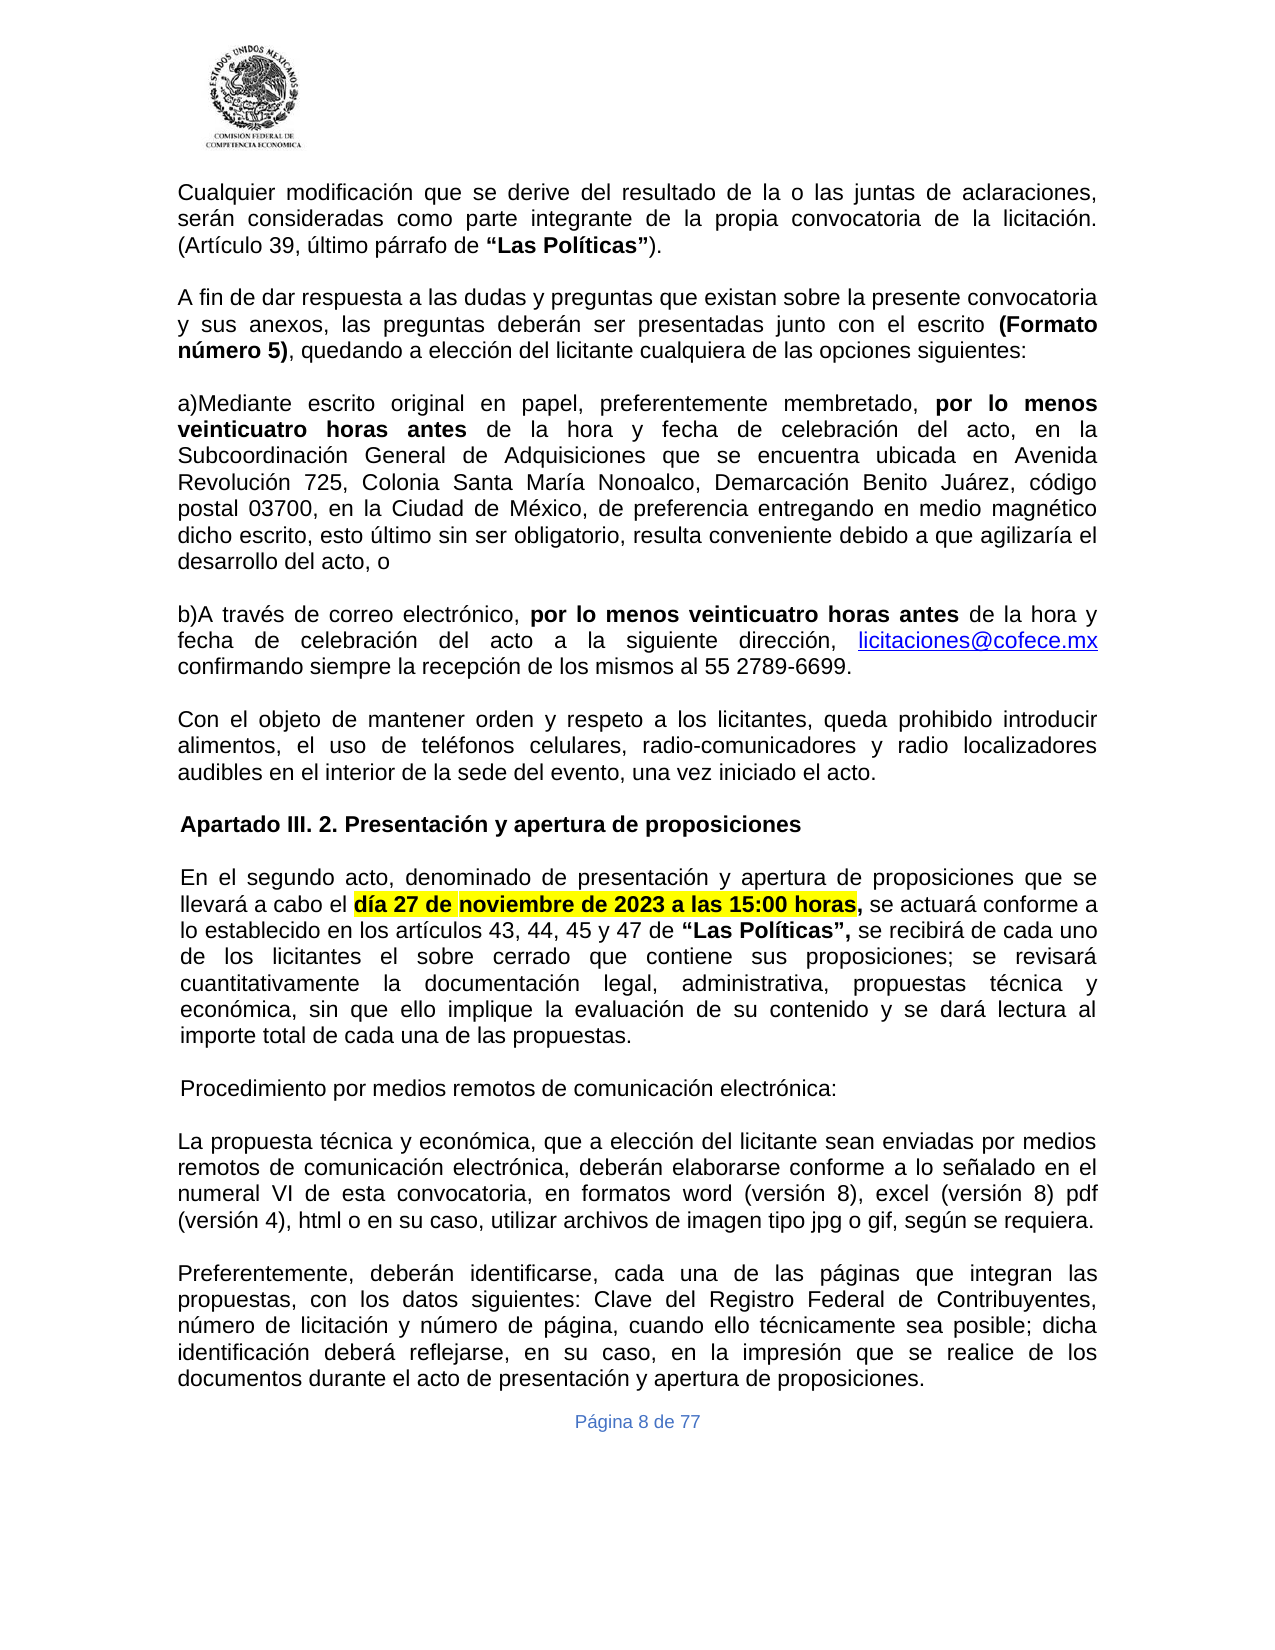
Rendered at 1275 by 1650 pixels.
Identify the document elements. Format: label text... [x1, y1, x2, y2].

text A fin de dar respuesta a las dudas y preguntas que existan sobre la presente convocatoria y sus anexos, las preguntas deberán ser presentadas junto con el escrito (Formato número 5), quedando a elección del licitante cualquiera de las opciones siguientes: [177, 284, 1098, 363]
text Con el objeto de mantener orden y respeto a los licitantes, queda prohibido introducir alimentos, el uso de teléfonos celulares, radio-comunicadores y radio localizadores audibles en el interior de la sede del evento, una vez iniciado el acto. [177, 706, 1098, 785]
text Procedimiento por medios remotos de comunicación electrónica: [180, 1075, 1098, 1101]
text Preferentemente, deberán identificarse, cada una de las páginas que integran las propuestas, con los datos siguientes: Clave del Registro Federal de Contribuyentes, número de licitación y número de página, cuando ello técnicamente sea posible; dicha identificación deberá reflejarse, en su caso, en la impresión que se realice de los documentos durante el acto de presentación y apertura de proposiciones. [177, 1259, 1098, 1391]
text Apartado III. 2. Presentación y apertura de proposiciones [180, 811, 1098, 838]
text b)A través de correo electrónico, por lo menos veinticuatro horas antes de la hora y fecha de celebración del acto a la siguiente dirección, licitaciones@cofece.mx confirmando siempre la recepción de los mismos al 55 2789-6699. [177, 601, 1098, 680]
picture [188, 45, 322, 151]
text En el segundo acto, denominado de presentación y apertura de proposiciones que se llevará a cabo el día 27 de noviembre de 2023 a las 15:00 horas, se actuará conforme a lo establecido en los artículos 43, 44, 45 y 47 de “Las Políticas”, se recibirá de cada uno de los licitantes el sobre cerrado que contiene sus proposiciones; se revisará cuantitativamente la documentación legal, administrativa, propuestas técnica y económica, sin que ello implique la evaluación de su contenido y se dará lectura al importe total de cada una de las propuestas. [180, 864, 1098, 1049]
text La propuesta técnica y económica, que a elección del licitante sean enviadas por medios remotos de comunicación electrónica, deberán elaborarse conforme a lo señalado en el numeral VI de esta convocatoria, en formatos word (versión 8), excel (versión 8) pdf (versión 4), html o en su caso, utilizar archivos de imagen tipo jpg o gif, según se requiera. [177, 1128, 1098, 1233]
text a)Mediante escrito original en papel, preferentemente membretado, por lo menos veinticuatro horas antes de la hora y fecha de celebración del acto, en la Subcoordinación General de Adquisiciones que se encuentra ubicada en Avenida Revolución 725, Colonia Santa María Nonoalco, Demarcación Benito Juárez, código postal 03700, en la Ciudad de México, de preferencia entregando en medio magnético dicho escrito, esto último sin ser obligatorio, resulta conveniente debido a que agilizaría el desarrollo del acto, o [177, 390, 1098, 574]
text Cualquier modificación que se derive del resultado de la o las juntas de aclaraciones, serán consideradas como parte integrante de la propia convocatoria de la licitación. (Artículo 39, último párrafo de “Las Políticas”). [177, 179, 1098, 258]
